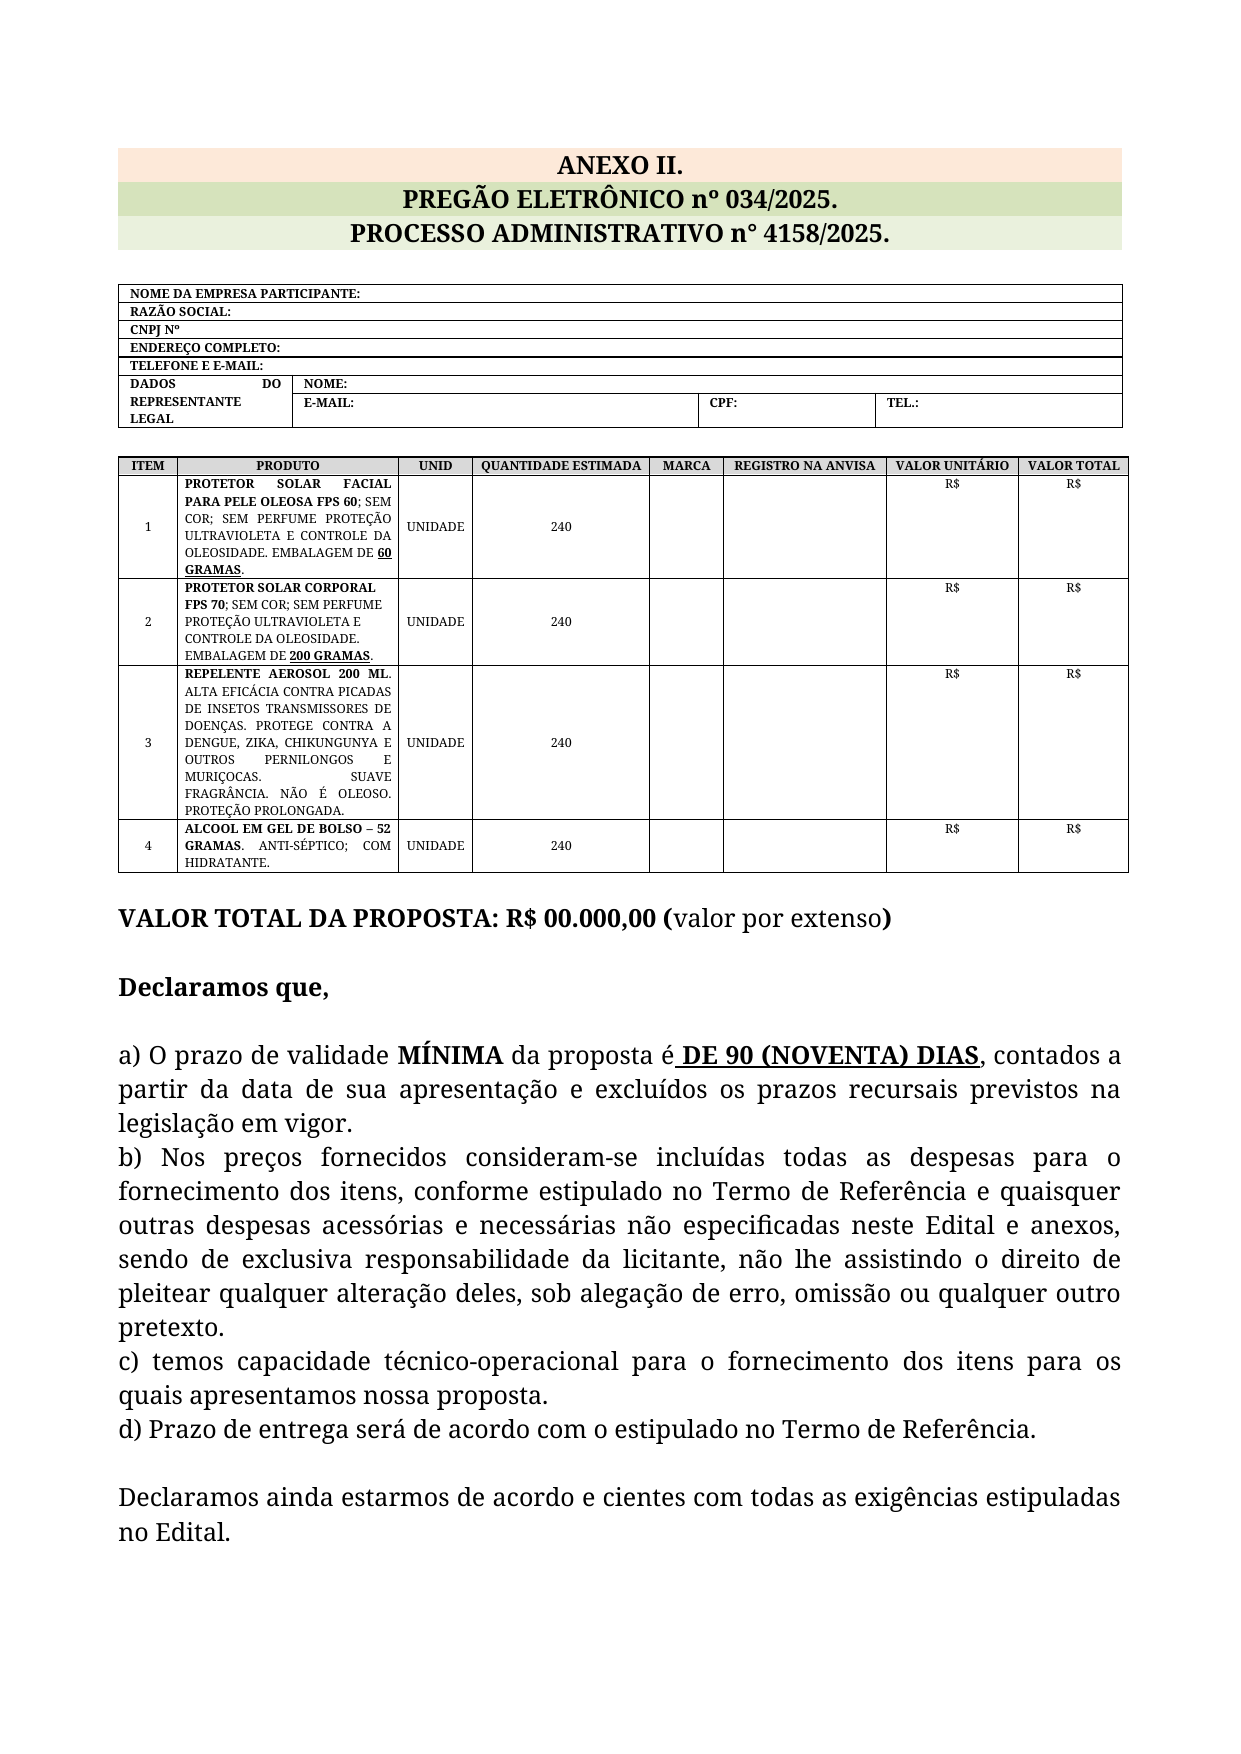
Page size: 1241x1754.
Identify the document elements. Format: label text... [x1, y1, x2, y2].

text Declaramos que, [118, 969, 1122, 1003]
table_cell 240 [473, 666, 649, 819]
table_cell 3 [119, 666, 177, 819]
table_cell [724, 666, 886, 819]
table_header ITEM [119, 458, 177, 474]
text ANEXO II. [118, 148, 1122, 182]
table_cell [724, 820, 886, 872]
table_cell TEL.: [876, 394, 1122, 427]
table_cell PROTETOR SOLAR CORPORAL FPS 70; SEM COR; SEM PERFUME PROTEÇÃO ULTRAVIOLETA E CONTROLE DA OLEOSIDADE. EMBALAGEM DE 200 GRAMAS. [178, 579, 398, 664]
table_cell R$ [1019, 820, 1128, 872]
table_cell 4 [119, 820, 177, 872]
table_header VALOR UNITÁRIO [887, 458, 1018, 474]
table_header REGISTRO NA ANVISA [724, 458, 886, 474]
table_cell [724, 476, 886, 578]
table_cell [650, 820, 723, 872]
text b) Nos preços fornecidos consideram-se incluídas todas as despesas para o fornecimento dos itens, conforme estipulado no Termo de Referência e quaisquer outras despesas acessórias e necessárias não especificadas neste Edital e anexos, sendo de exclusiva responsabilidade da licitante, não lhe assistindo o direito de pleitear qualquer alteração deles, sob alegação de erro, omissão ou qualquer outro pretexto. [118, 1139, 1122, 1344]
table_cell 2 [119, 579, 177, 664]
text PREGÃO ELETRÔNICO nº 034/2025. [118, 182, 1122, 216]
table_cell R$ [1019, 666, 1128, 819]
table_cell UNIDADE [399, 579, 472, 664]
table_header NOME DA EMPRESA PARTICIPANTE: [119, 285, 1122, 302]
table_cell 1 [119, 476, 177, 578]
table_cell E-MAIL: [293, 394, 698, 427]
table_cell DADOS DO REPRESENTANTE LEGAL [119, 376, 292, 427]
text Declaramos ainda estarmos de acordo e cientes com todas as exigências estipuladas no Edital. [118, 1480, 1122, 1548]
table_header VALOR TOTAL [1019, 458, 1128, 474]
table_cell CNPJ Nº [119, 321, 1122, 338]
table_cell NOME: [293, 376, 1122, 393]
text d) Prazo de entrega será de acordo com o estipulado no Termo de Referência. [118, 1412, 1122, 1446]
table_cell R$ [887, 579, 1018, 664]
text a) O prazo de validade MÍNIMA da proposta é DE 90 (NOVENTA) DIAS, contados a partir da data de sua apresentação e excluídos os prazos recursais previstos na legislação em vigor. [118, 1037, 1122, 1139]
table_cell ENDEREÇO COMPLETO: [119, 339, 1122, 356]
table_header MARCA [650, 458, 723, 474]
table_header UNID [399, 458, 472, 474]
table_cell R$ [1019, 476, 1128, 578]
table_cell 240 [473, 820, 649, 872]
table_cell UNIDADE [399, 476, 472, 578]
table_cell [650, 579, 723, 664]
table_cell 240 [473, 476, 649, 578]
table_cell 240 [473, 579, 649, 664]
table_cell ALCOOL EM GEL DE BOLSO – 52 GRAMAS. ANTI-SÉPTICO; COM HIDRATANTE. [178, 820, 398, 872]
table_cell R$ [887, 666, 1018, 819]
table_cell [650, 476, 723, 578]
text c) temos capacidade técnico-operacional para o fornecimento dos itens para os quais apresentamos nossa proposta. [118, 1344, 1122, 1412]
table_cell UNIDADE [399, 666, 472, 819]
table_cell R$ [1019, 579, 1128, 664]
table_cell CPF: [699, 394, 875, 427]
table_cell REPELENTE AEROSOL 200 ML. ALTA EFICÁCIA CONTRA PICADAS DE INSETOS TRANSMISSORES DE DOENÇAS. PROTEGE CONTRA A DENGUE, ZIKA, CHIKUNGUNYA E OUTROS PERNILONGOS E MURIÇOCAS. SUAVE FRAGRÂNCIA. NÃO É OLEOSO. PROTEÇÃO PROLONGADA. [178, 666, 398, 819]
table_cell [650, 666, 723, 819]
table_cell R$ [887, 476, 1018, 578]
table_cell [724, 579, 886, 664]
table_cell PROTETOR SOLAR FACIAL PARA PELE OLEOSA FPS 60; SEM COR; SEM PERFUME PROTEÇÃO ULTRAVIOLETA E CONTROLE DA OLEOSIDADE. EMBALAGEM DE 60 GRAMAS. [178, 476, 398, 578]
table_cell TELEFONE E E-MAIL: [119, 358, 1122, 374]
table_cell RAZÃO SOCIAL: [119, 303, 1122, 320]
table_header QUANTIDADE ESTIMADA [473, 458, 649, 474]
table_header PRODUTO [178, 458, 398, 474]
table_cell UNIDADE [399, 820, 472, 872]
table_cell R$ [887, 820, 1018, 872]
text VALOR TOTAL DA PROPOSTA: R$ 00.000,00 (valor por extenso) [118, 901, 1122, 935]
text PROCESSO ADMINISTRATIVO n° 4158/2025. [118, 216, 1122, 250]
